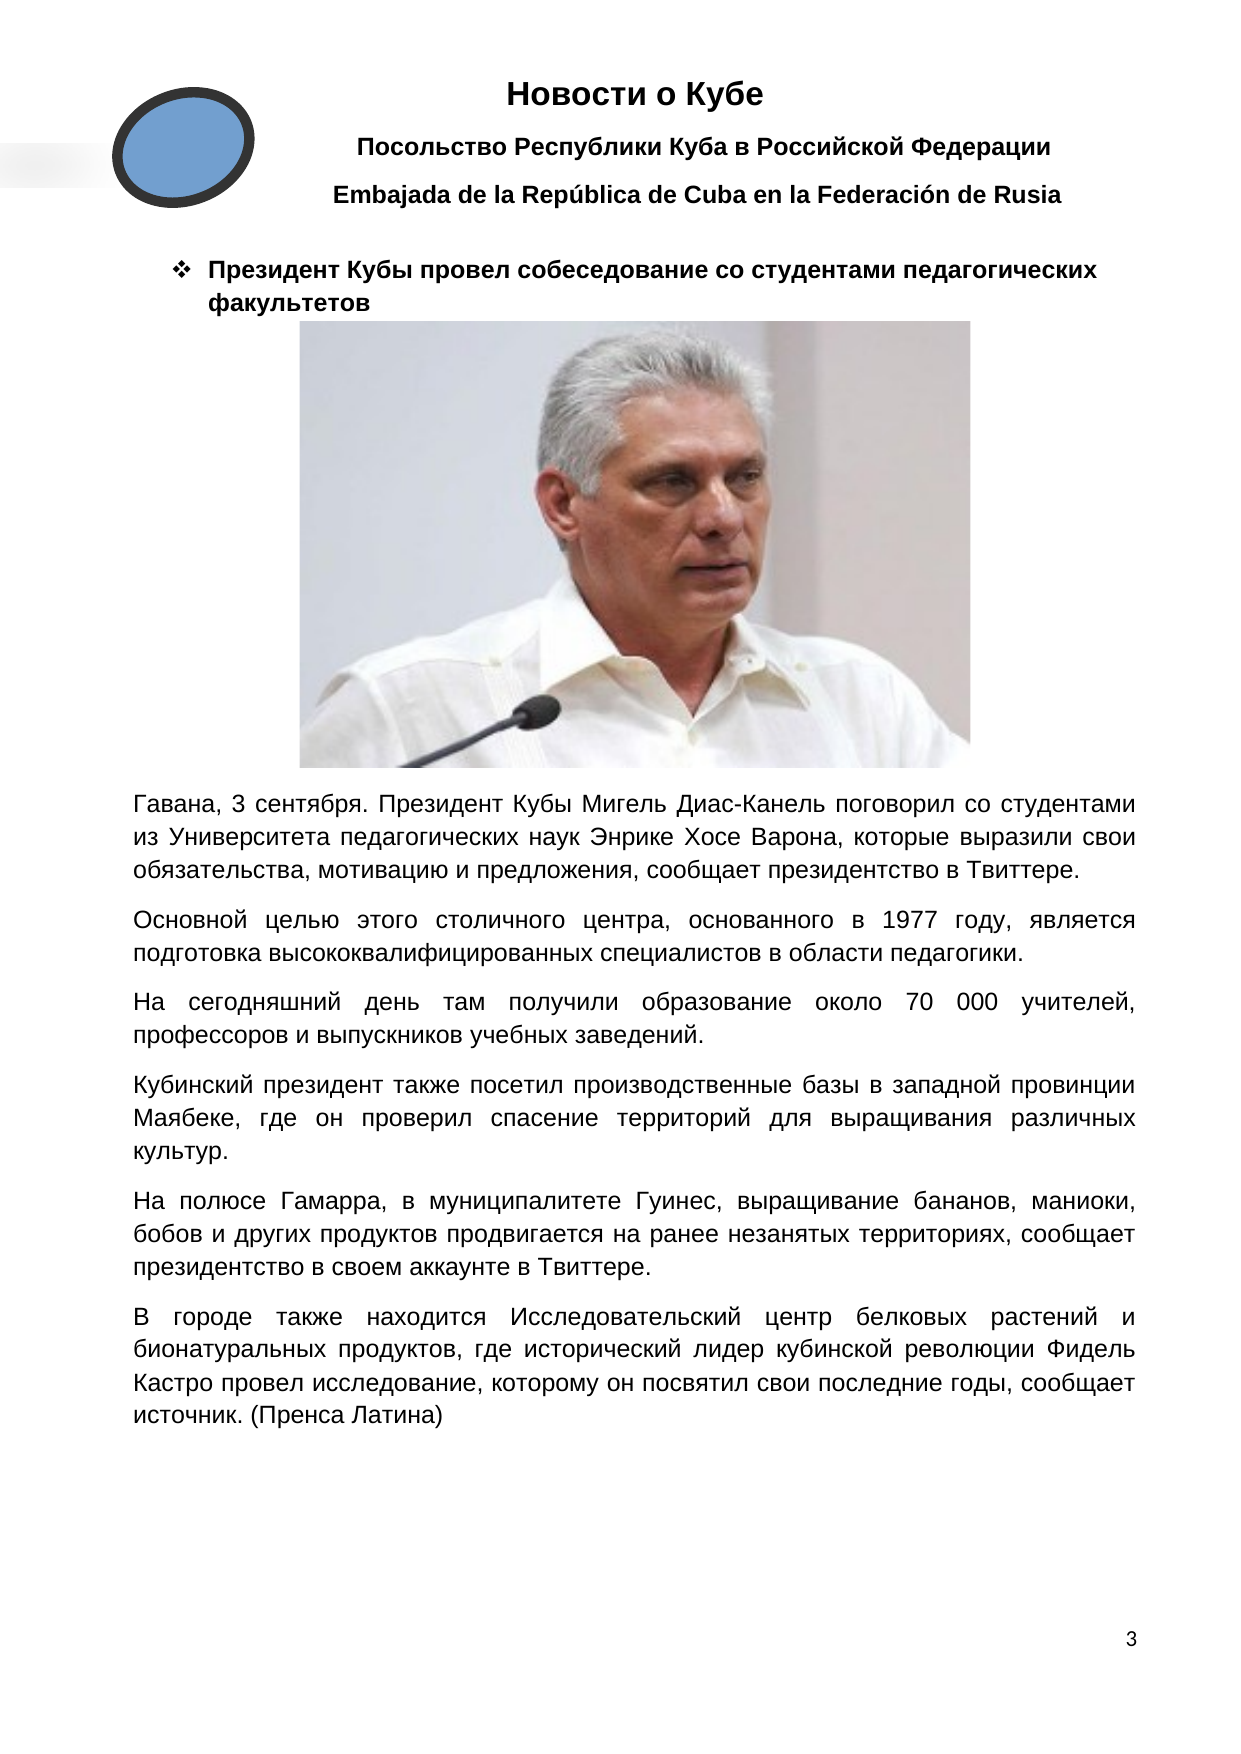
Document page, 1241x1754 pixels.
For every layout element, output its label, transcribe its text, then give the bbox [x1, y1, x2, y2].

text Кубинский президент также посетил производственные базы в западной провинции Маябеке, где он проверил спасение территорий для выращивания различных культур. [133, 1070, 1137, 1165]
text На сегодняшний день там получили образование около 70 000 учителей, профессоров и выпускников учебных заведений. [133, 987, 1137, 1049]
text Основной целью этого столичного центра, основанного в 1977 году, является подготовка высококвалифицированных специалистов в области педагогики. [133, 904, 1137, 966]
subtitle Президент Кубы провел собеседование со студентами педагогических факультетов [170, 255, 1137, 317]
text На полюсе Гамарра, в муниципалитете Гуинес, выращивание бананов, маниоки, бобов и других продуктов продвигается на ранее незанятых территориях, сообщает президентство в своем аккаунте в Твиттере. [133, 1186, 1137, 1281]
text В городе также находится Исследовательский центр белковых растений и бионатуральных продуктов, где исторический лидер кубинской революции Фидель Кастро провел исследование, которому он посвятил свои последние годы, сообщает источник. (Пренса Латина) [133, 1301, 1137, 1429]
picture [299, 321, 971, 768]
text Гавана, 3 сентября. Президент Кубы Мигель Диас-Канель поговорил со студентами из Университета педагогических наук Энрике Хосе Варона, которые выразили свои обязательства, мотивацию и предложения, сообщает президентство в Твиттере. [133, 789, 1137, 884]
